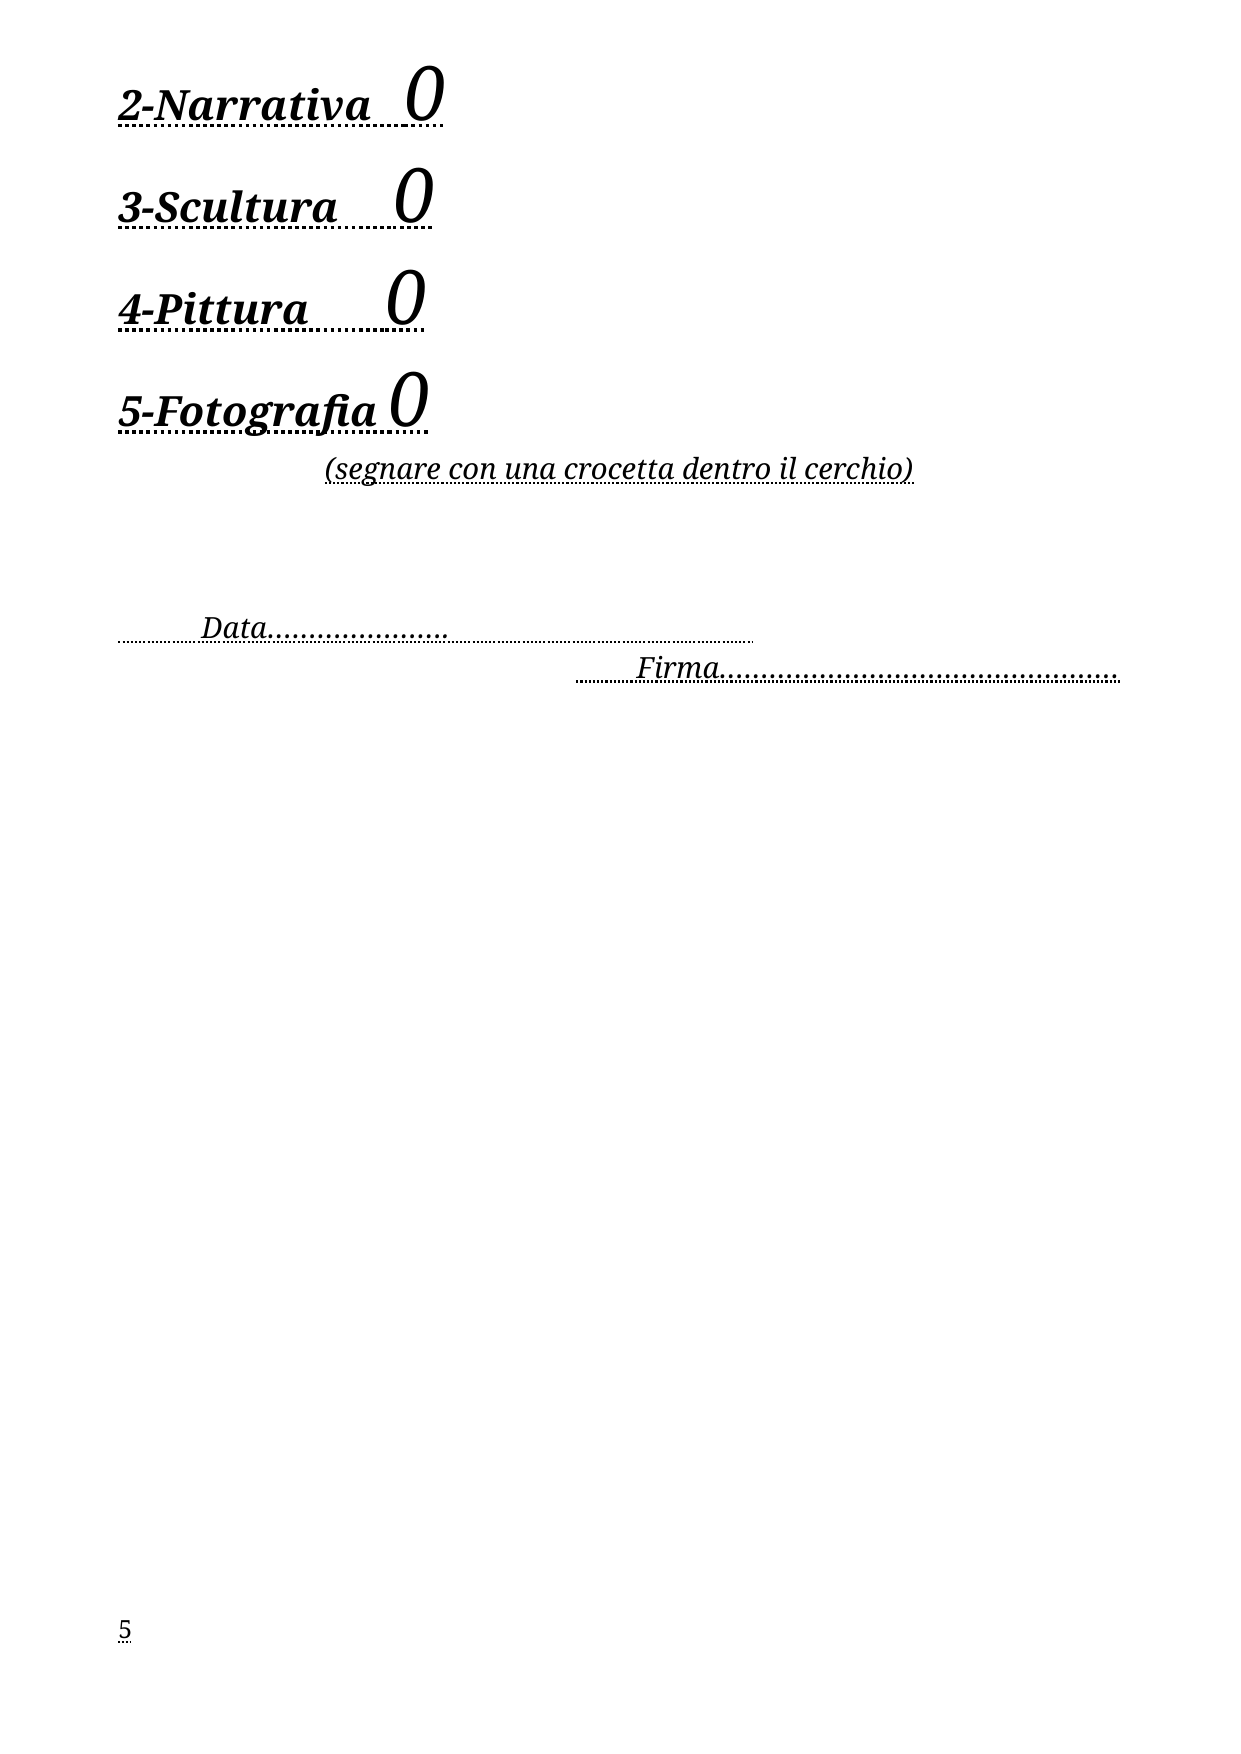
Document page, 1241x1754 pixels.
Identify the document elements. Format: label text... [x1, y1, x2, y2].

text Firma………………………………………… [118, 647, 1123, 687]
text Data…………………. [118, 607, 1123, 647]
text 2-Narrativa 0 [118, 40, 1123, 142]
text 3-Scultura 0 [118, 142, 1123, 244]
text 4-Pittura 0 [118, 244, 1123, 346]
text 5-Fotografia 0 [118, 346, 1123, 448]
text (segnare con una crocetta dentro il cerchio) [118, 448, 1123, 488]
